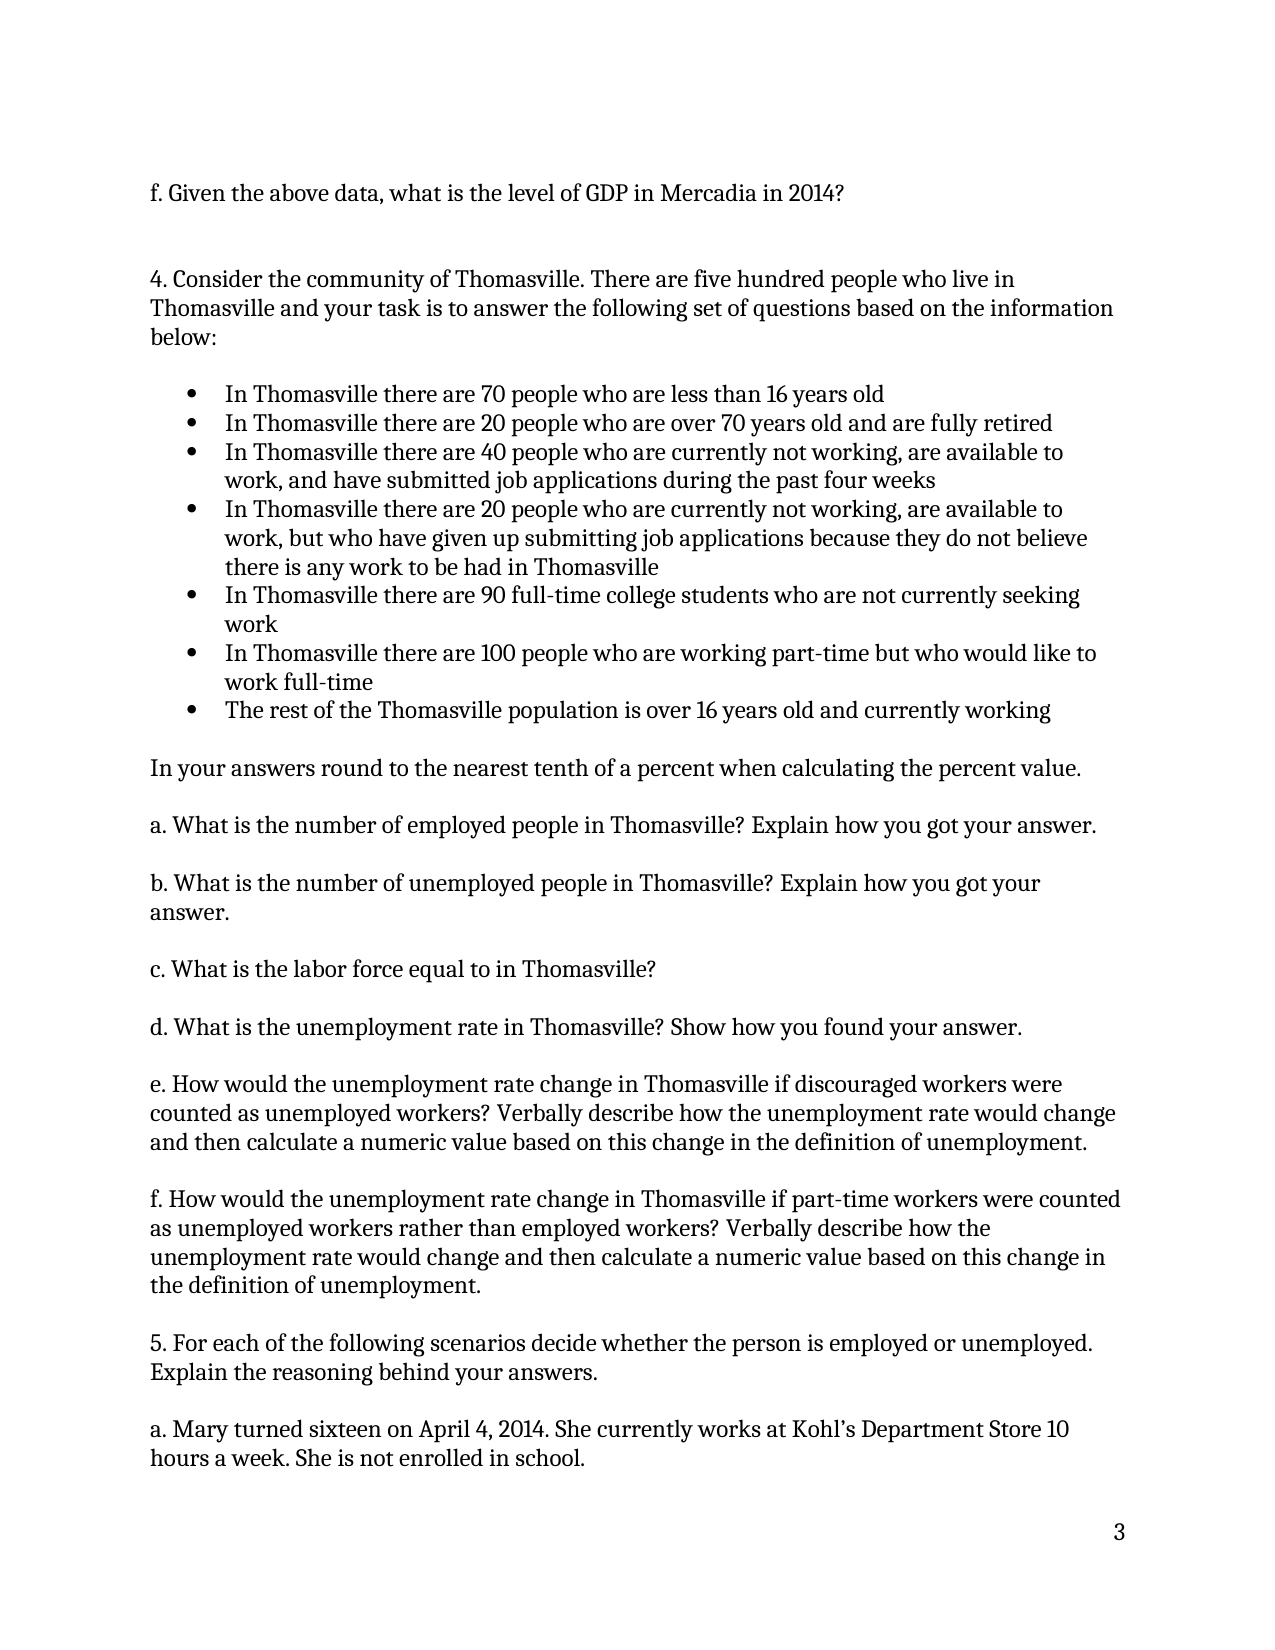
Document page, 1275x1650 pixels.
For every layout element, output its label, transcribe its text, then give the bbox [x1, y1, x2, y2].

text d. What is the unemployment rate in Thomasville? Show how you found your answer. [150, 1012, 1125, 1041]
text e. How would the unemployment rate change in Thomasville if discouraged workers were counted as unemployed workers? Verbally describe how the unemployment rate would change and then calculate a numeric value based on this change in the definition of unemployment. [150, 1070, 1125, 1156]
text b. What is the number of unemployed people in Thomasville? Explain how you got your answer. [150, 869, 1125, 926]
list In Thomasville there are 100 people who are working part-time but who would like to work full-time [187, 639, 1125, 696]
list The rest of the Thomasville population is over 16 years old and currently working [187, 696, 1125, 725]
text In your answers round to the nearest tenth of a percent when calculating the percent value. [150, 754, 1125, 782]
text a. Mary turned sixteen on April 4, 2014. She currently works at Kohl’s Department Store 10 hours a week. She is not enrolled in school. [150, 1415, 1125, 1472]
text 4. Consider the community of Thomasville. There are five hundred people who live in Thomasville and your task is to answer the following set of questions based on the information below: [150, 265, 1125, 351]
text f. Given the above data, what is the level of GDP in Mercadia in 2014? [150, 179, 1125, 207]
text c. What is the labor force equal to in Thomasville? [150, 955, 1125, 984]
list In Thomasville there are 40 people who are currently not working, are available to work, and have submitted job applications during the past four weeks [187, 437, 1125, 495]
list In Thomasville there are 70 people who are less than 16 years old [187, 380, 1125, 409]
list In Thomasville there are 20 people who are over 70 years old and are fully retired [187, 409, 1125, 437]
text f. How would the unemployment rate change in Thomasville if part-time workers were counted as unemployed workers rather than employed workers? Verbally describe how the unemployment rate would change and then calculate a numeric value based on this change in the definition of unemployment. [150, 1185, 1125, 1300]
list In Thomasville there are 20 people who are currently not working, are available to work, but who have given up submitting job applications because they do not believe there is any work to be had in Thomasville [187, 495, 1125, 581]
text a. What is the number of employed people in Thomasville? Explain how you got your answer. [150, 811, 1125, 840]
text 5. For each of the following scenarios decide whether the person is employed or unemployed. Explain the reasoning behind your answers. [150, 1329, 1125, 1386]
list In Thomasville there are 90 full-time college students who are not currently seeking work [187, 581, 1125, 639]
